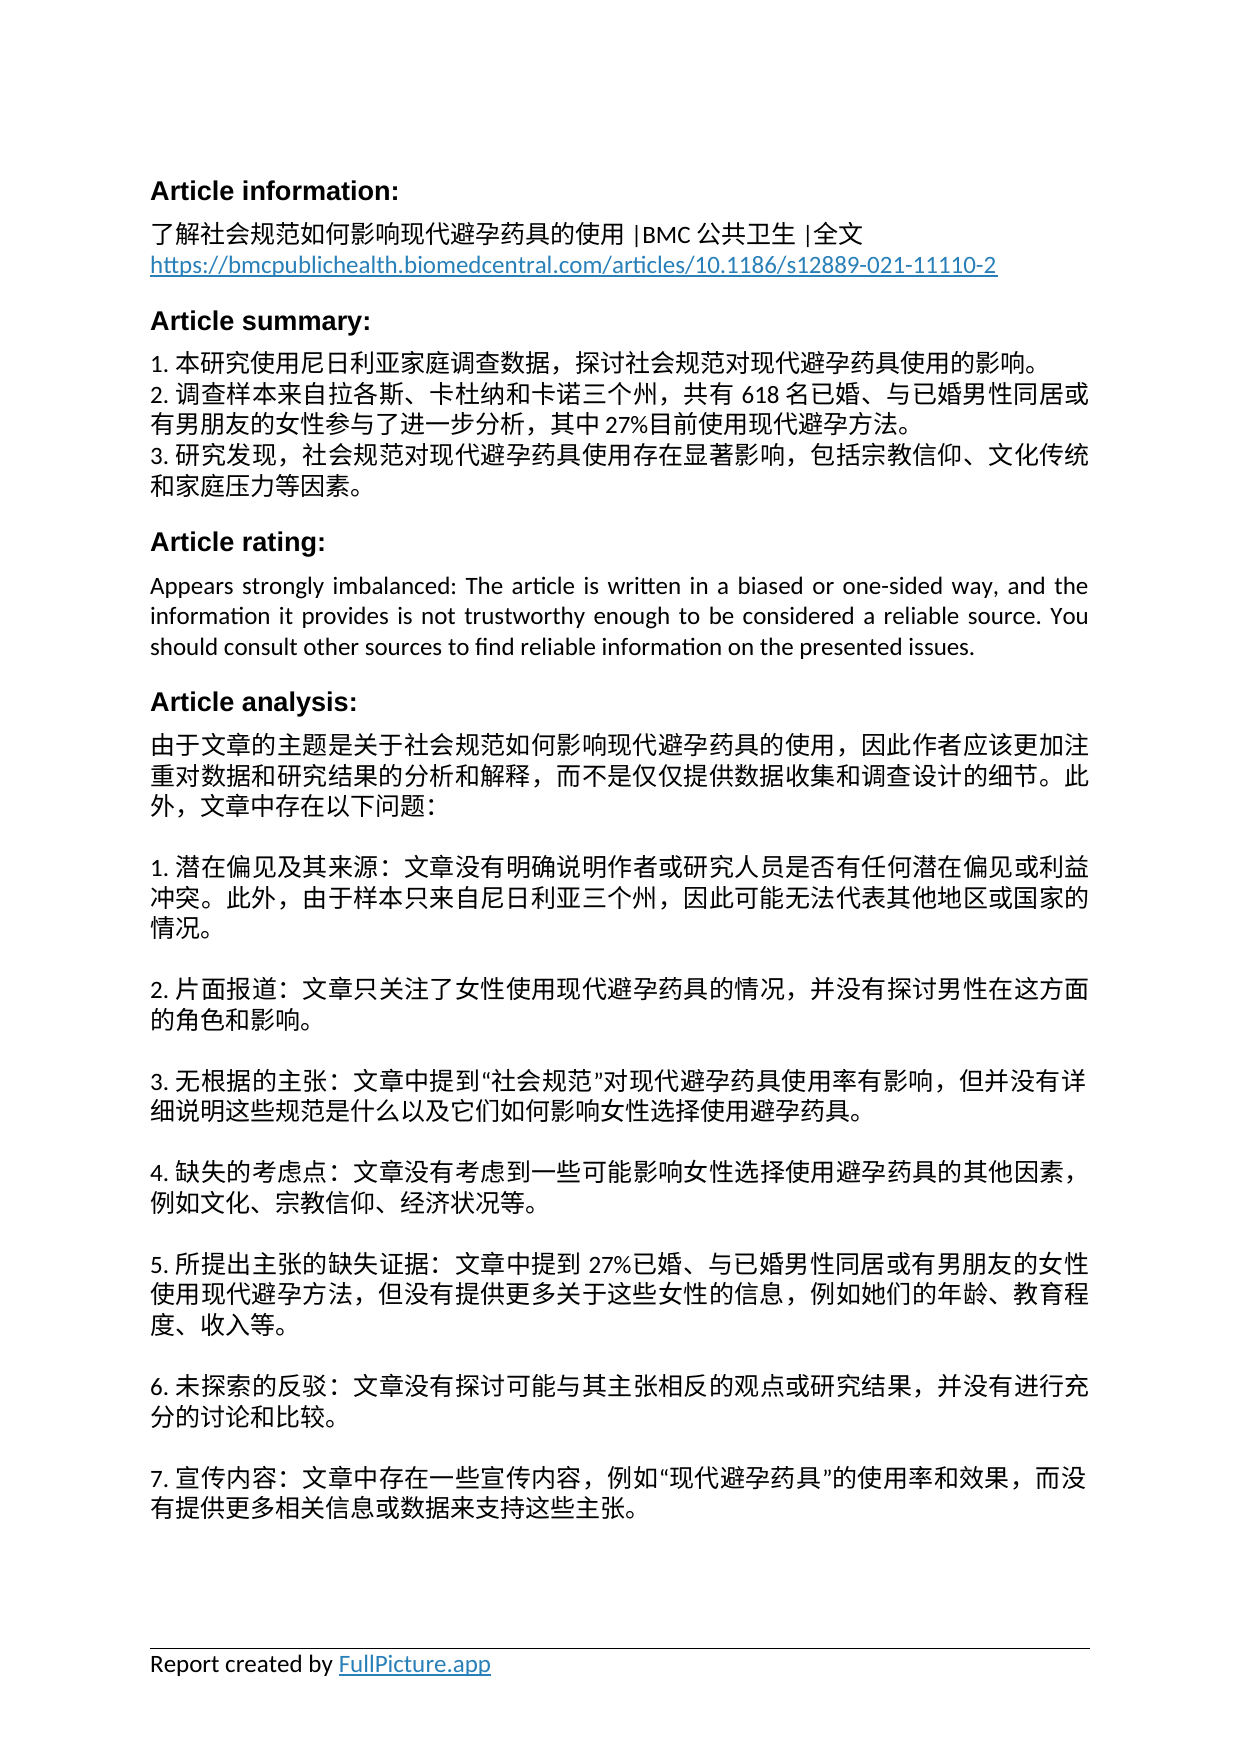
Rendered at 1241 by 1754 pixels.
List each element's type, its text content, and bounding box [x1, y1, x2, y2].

subtitle Article information: [150, 175, 1090, 206]
text 1. 本研究使用尼日利亚家庭调查数据，探讨社会规范对现代避孕药具使用的影响。 [150, 348, 1090, 379]
subtitle Article rating: [150, 526, 1090, 557]
subtitle Article analysis: [150, 686, 1090, 718]
text 3. 研究发现，社会规范对现代避孕药具使用存在显著影响，包括宗教信仰、文化传统和家庭压力等因素。 [150, 440, 1090, 501]
text 6. 未探索的反驳：文章没有探讨可能与其主张相反的观点或研究结果，并没有进行充分的讨论和比较。 [150, 1371, 1090, 1432]
subtitle Article summary: [150, 305, 1090, 336]
text Appears strongly imbalanced: The article is written in a biased or one-sided way, and the information it provides is not trustworthy enough to be considered a reliable source. You should consult other sources to find reliable information on the presented issues. [150, 570, 1090, 661]
text 了解社会规范如何影响现代避孕药具的使用 |BMC 公共卫生 |全文https://bmcpublichealth.biomedcentral.com/articles/10.1186/s12889-021-11110-2 [150, 219, 1090, 280]
text 7. 宣传内容：文章中存在一些宣传内容，例如“现代避孕药具”的使用率和效果，而没有提供更多相关信息或数据来支持这些主张。 [150, 1463, 1090, 1524]
text 由于文章的主题是关于社会规范如何影响现代避孕药具的使用，因此作者应该更加注重对数据和研究结果的分析和解释，而不是仅仅提供数据收集和调查设计的细节。此外，文章中存在以下问题： [150, 730, 1090, 822]
text 2. 调查样本来自拉各斯、卡杜纳和卡诺三个州，共有618名已婚、与已婚男性同居或有男朋友的女性参与了进一步分析，其中27%目前使用现代避孕方法。 [150, 379, 1090, 440]
text 4. 缺失的考虑点：文章没有考虑到一些可能影响女性选择使用避孕药具的其他因素，例如文化、宗教信仰、经济状况等。 [150, 1157, 1090, 1218]
text 5. 所提出主张的缺失证据：文章中提到27%已婚、与已婚男性同居或有男朋友的女性使用现代避孕方法，但没有提供更多关于这些女性的信息，例如她们的年龄、教育程度、收入等。 [150, 1249, 1090, 1341]
text 2. 片面报道：文章只关注了女性使用现代避孕药具的情况，并没有探讨男性在这方面的角色和影响。 [150, 974, 1090, 1035]
text 1. 潜在偏见及其来源：文章没有明确说明作者或研究人员是否有任何潜在偏见或利益冲突。此外，由于样本只来自尼日利亚三个州，因此可能无法代表其他地区或国家的情况。 [150, 852, 1090, 944]
text 3. 无根据的主张：文章中提到“社会规范”对现代避孕药具使用率有影响，但并没有详细说明这些规范是什么以及它们如何影响女性选择使用避孕药具。 [150, 1066, 1090, 1127]
